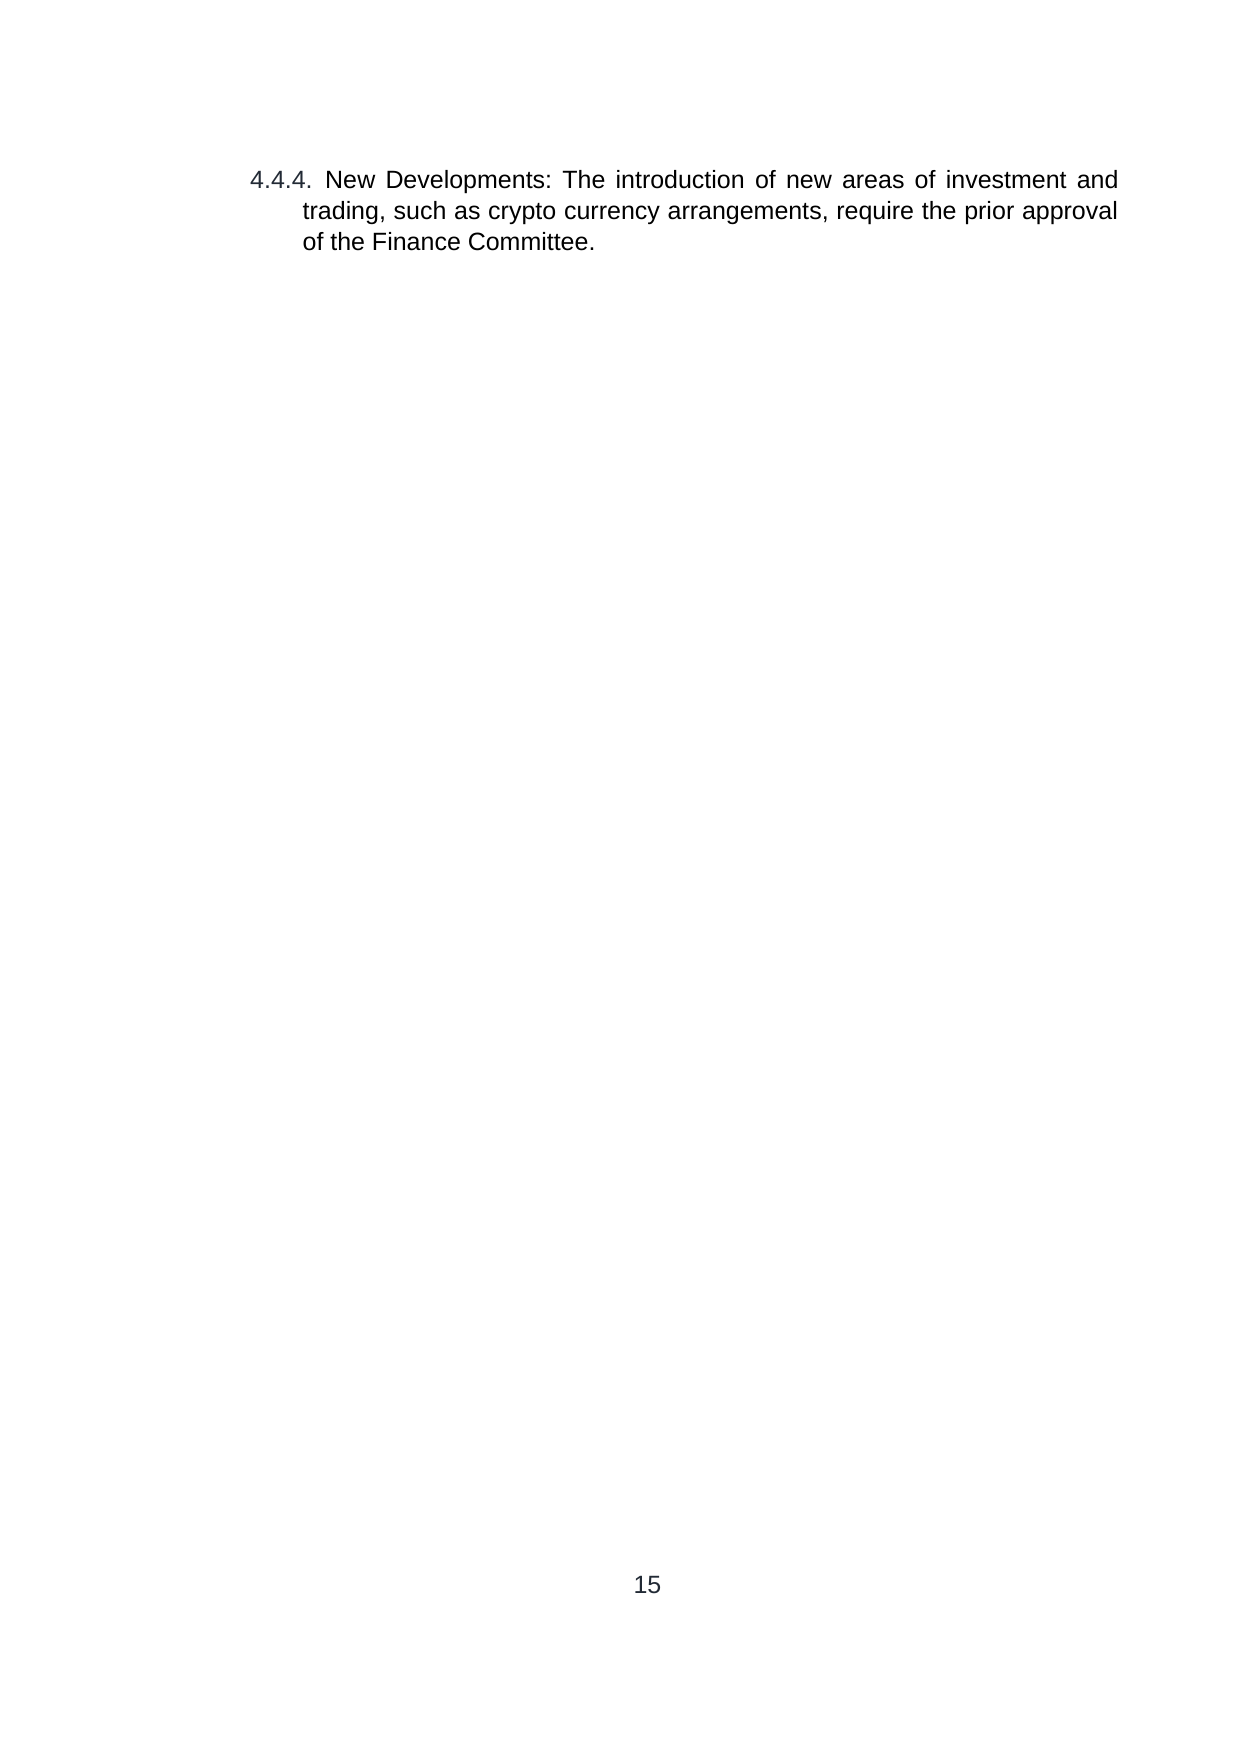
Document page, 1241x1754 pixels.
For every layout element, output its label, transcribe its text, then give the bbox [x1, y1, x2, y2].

list New Developments: The introduction of new areas of investment and trading, such as crypto currency arrangements, require the prior approval of the Finance Committee. [250, 164, 1119, 255]
